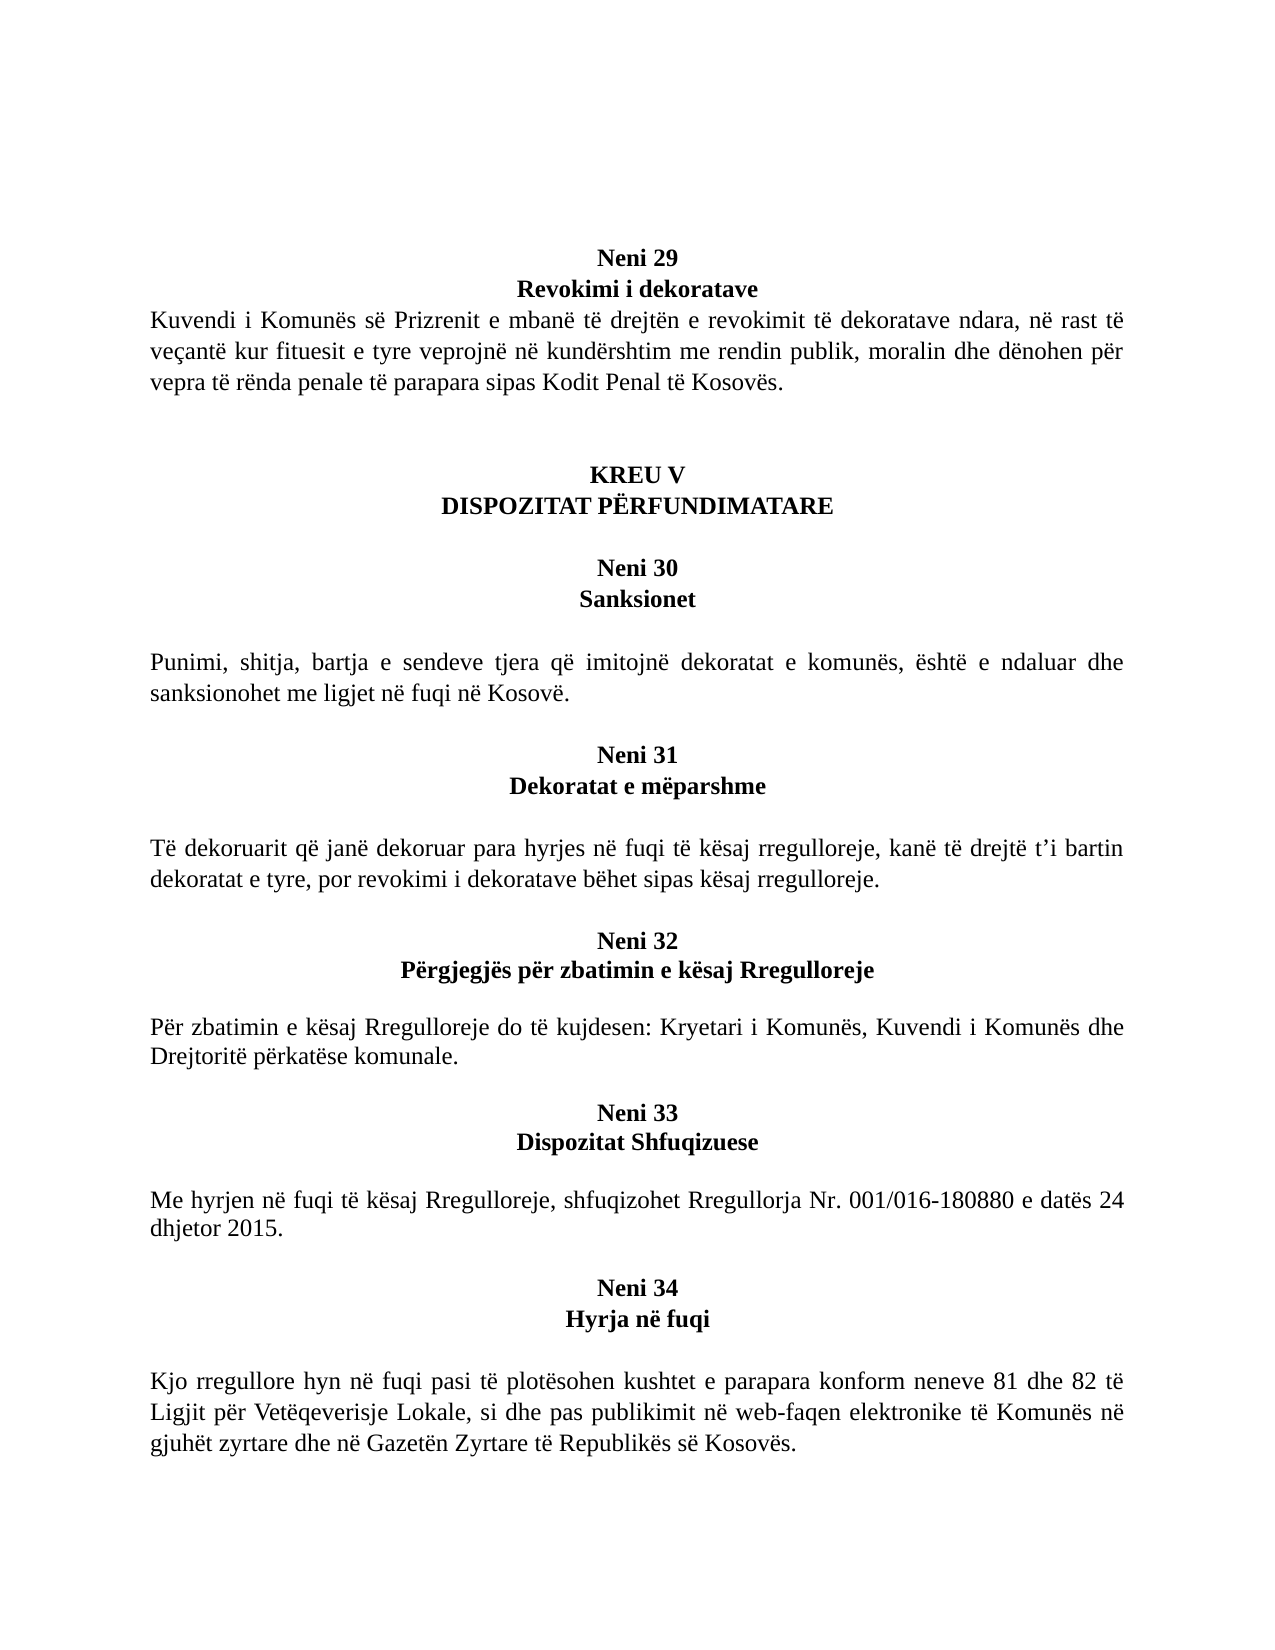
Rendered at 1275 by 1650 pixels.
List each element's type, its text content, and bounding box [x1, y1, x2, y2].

text Revokimi i dekoratave [150, 274, 1125, 303]
text Të dekoruarit që janë dekoruar para hyrjes në fuqi të kësaj rregulloreje, kanë të drejtë t’i bartin dekoratat e tyre, por revokimi i dekoratave bëhet sipas kësaj rregulloreje. [150, 833, 1125, 893]
text Neni 30 [150, 553, 1125, 582]
text Neni 32 [150, 926, 1125, 955]
text DISPOZITAT PËRFUNDIMATARE [150, 491, 1125, 520]
text Punimi, shitja, bartja e sendeve tjera që imitojnë dekoratat e komunës, është e ndaluar dhe sanksionohet me ligjet në fuqi në Kosovë. [150, 647, 1125, 706]
text Neni 29 [150, 243, 1125, 272]
text Sanksionet [150, 584, 1125, 613]
text Përgjegjës për zbatimin e kësaj Rregulloreje [150, 955, 1125, 983]
text Neni 33 [150, 1098, 1125, 1127]
text Me hyrjen në fuqi të kësaj Rregulloreje, shfuqizohet Rregullorja Nr. 001/016-180880 e datës 24 dhjetor 2015. [150, 1185, 1125, 1242]
text Kjo rregullore hyn në fuqi pasi të plotësohen kushtet e parapara konform neneve 81 dhe 82 të Ligjit për Vetëqeverisje Lokale, si dhe pas publikimit në web-faqen elektronike të Komunës në gjuhët zyrtare dhe në Gazetën Zyrtare të Republikës së Kosovës. [150, 1366, 1125, 1457]
text Për zbatimin e kësaj Rregulloreje do të kujdesen: Kryetari i Komunës, Kuvendi i Komunës dhe Drejtoritë përkatëse komunale. [150, 1012, 1125, 1070]
text Dekoratat e mëparshme [150, 771, 1125, 799]
text Neni 34 [150, 1273, 1125, 1302]
text Neni 31 [150, 740, 1125, 768]
text Hyrja në fuqi [150, 1304, 1125, 1333]
text Kuvendi i Komunës së Prizrenit e mbanë të drejtën e revokimit të dekoratave ndara, në rast të veçantë kur fituesit e tyre veprojnë në kundërshtim me rendin publik, moralin dhe dënohen për vepra të rënda penale të parapara sipas Kodit Penal të Kosovës. [150, 305, 1125, 396]
text KREU V [150, 460, 1125, 489]
text Dispozitat Shfuqizuese [150, 1127, 1125, 1156]
